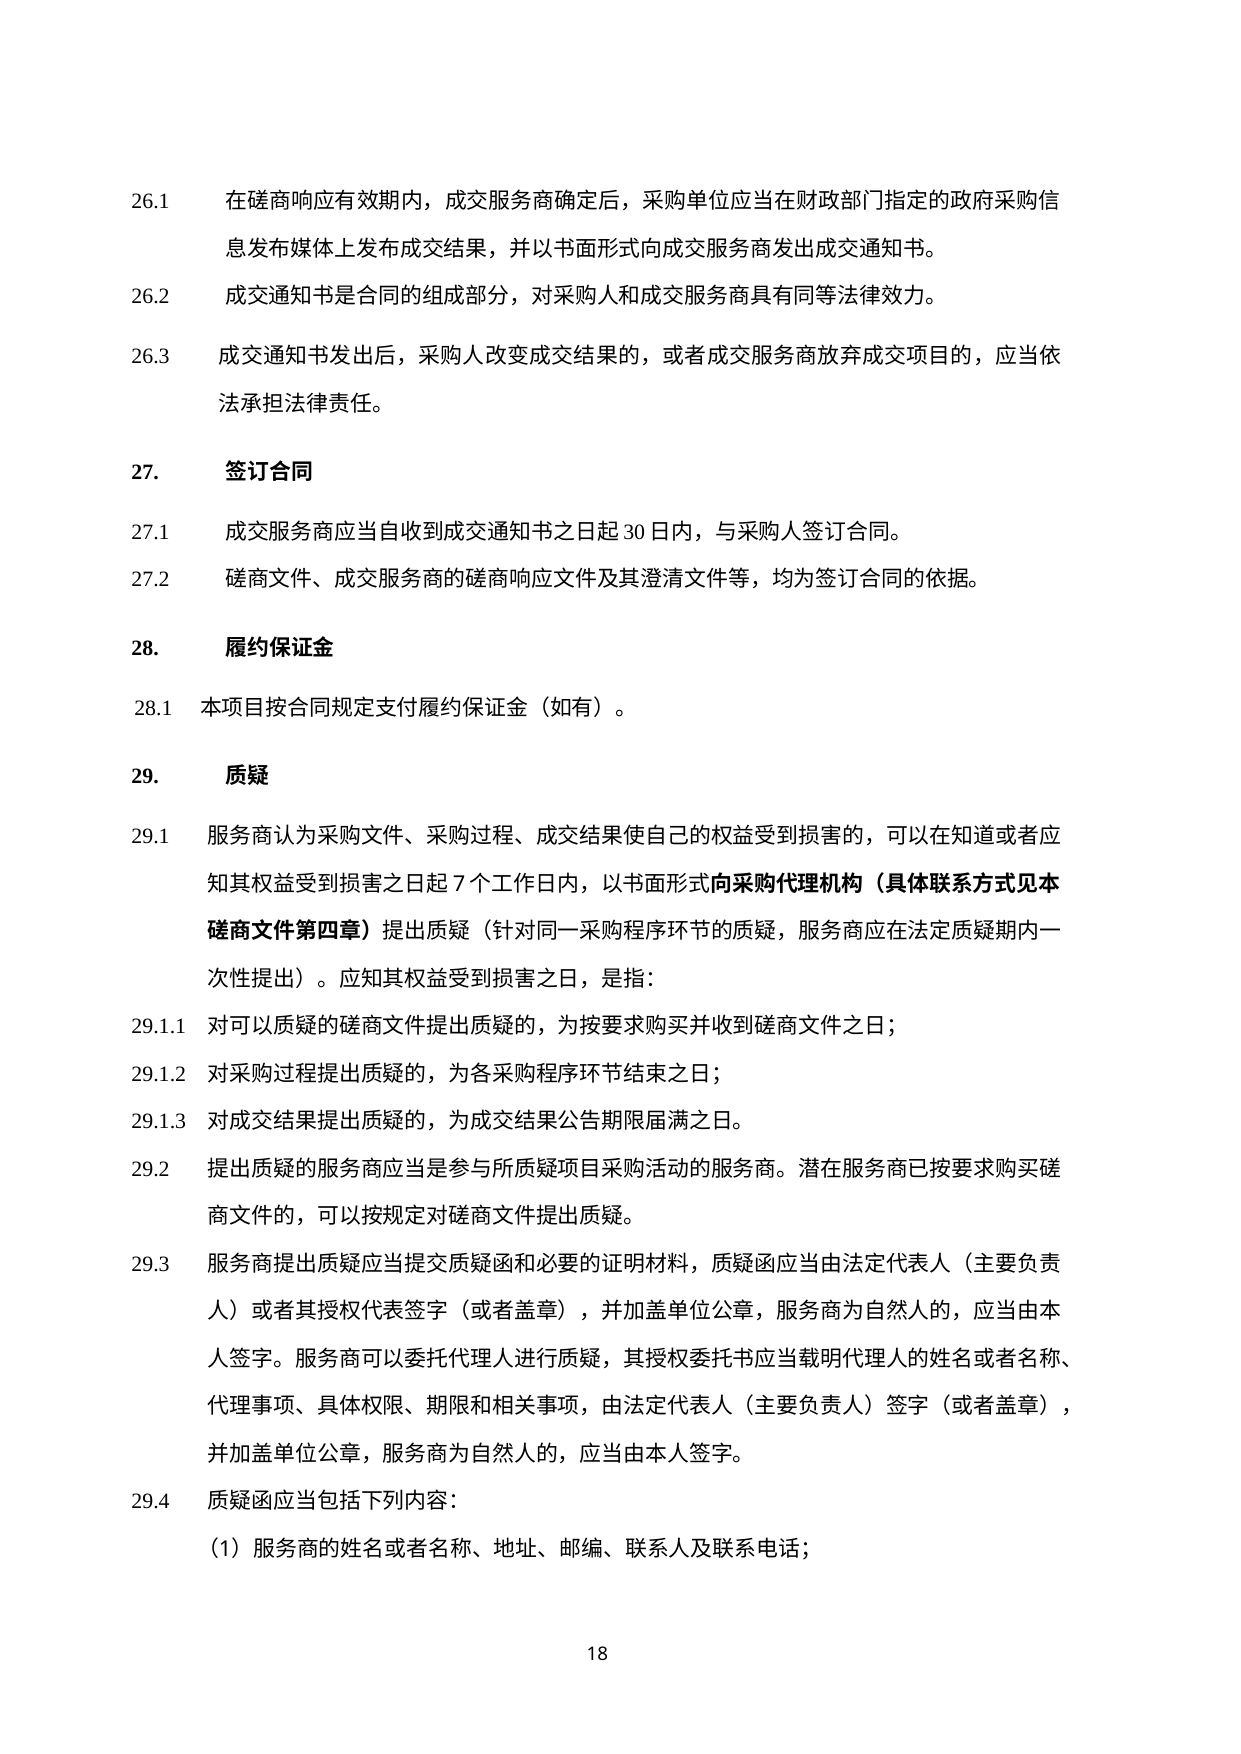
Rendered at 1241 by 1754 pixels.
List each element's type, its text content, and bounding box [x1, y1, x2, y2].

text 29.1.1 对可以质疑的磋商文件提出质疑的，为按要求购买并收到磋商文件之日； [131, 1008, 1063, 1040]
text 27.1 成交服务商应当自收到成交通知书之日起30日内，与采购人签订合同。 [131, 514, 1063, 546]
text 29.4 质疑函应当包括下列内容： [131, 1483, 1063, 1515]
text 29.2 提出质疑的服务商应当是参与所质疑项目采购活动的服务商。潜在服务商已按要求购买磋商文件的，可以按规定对磋商文件提出质疑。 [131, 1151, 1063, 1230]
text 29.1.3 对成交结果提出质疑的，为成交结果公告期限届满之日。 [131, 1103, 1063, 1135]
text 26.1 在磋商响应有效期内，成交服务商确定后，采购单位应当在财政部门指定的政府采购信息发布媒体上发布成交结果，并以书面形式向成交服务商发出成交通知书。 [131, 183, 1063, 262]
text 26.3 成交通知书发出后，采购人改变成交结果的，或者成交服务商放弃成交项目的，应当依法承担法律责任。 [131, 338, 1063, 417]
text （1）服务商的姓名或者名称、地址、邮编、联系人及联系电话； [131, 1531, 1063, 1562]
text 28.1 本项目按合同规定支付履约保证金（如有）。 [134, 690, 1063, 721]
text 29.1.2 对采购过程提出质疑的，为各采购程序环节结束之日； [131, 1056, 1063, 1087]
text 29.3 服务商提出质疑应当提交质疑函和必要的证明材料，质疑函应当由法定代表人（主要负责人）或者其授权代表签字（或者盖章），并加盖单位公章，服务商为自然人的，应当由本人签字。服务商可以委托代理人进行质疑，其授权委托书应当载明代理人的姓名或者名称、代理事项、具体权限、期限和相关事项，由法定代表人（主要负责人）签字（或者盖章），并加盖单位公章，服务商为自然人的，应当由本人签字。 [131, 1246, 1063, 1467]
subtitle 27. 签订合同 [131, 454, 1063, 486]
text 29.1 服务商认为采购文件、采购过程、成交结果使自己的权益受到损害的，可以在知道或者应知其权益受到损害之日起7个工作日内，以书面形式向采购代理机构（具体联系方式见本磋商文件第四章）提出质疑（针对同一采购程序环节的质疑，服务商应在法定质疑期内一次性提出）。应知其权益受到损害之日，是指： [131, 818, 1063, 992]
subtitle 28. 履约保证金 [131, 630, 1063, 661]
text 27.2 磋商文件、成交服务商的磋商响应文件及其澄清文件等，均为签订合同的依据。 [131, 561, 1063, 593]
subtitle 29. 质疑 [131, 758, 1063, 790]
text 26.2 成交通知书是合同的组成部分，对采购人和成交服务商具有同等法律效力。 [131, 278, 1063, 310]
